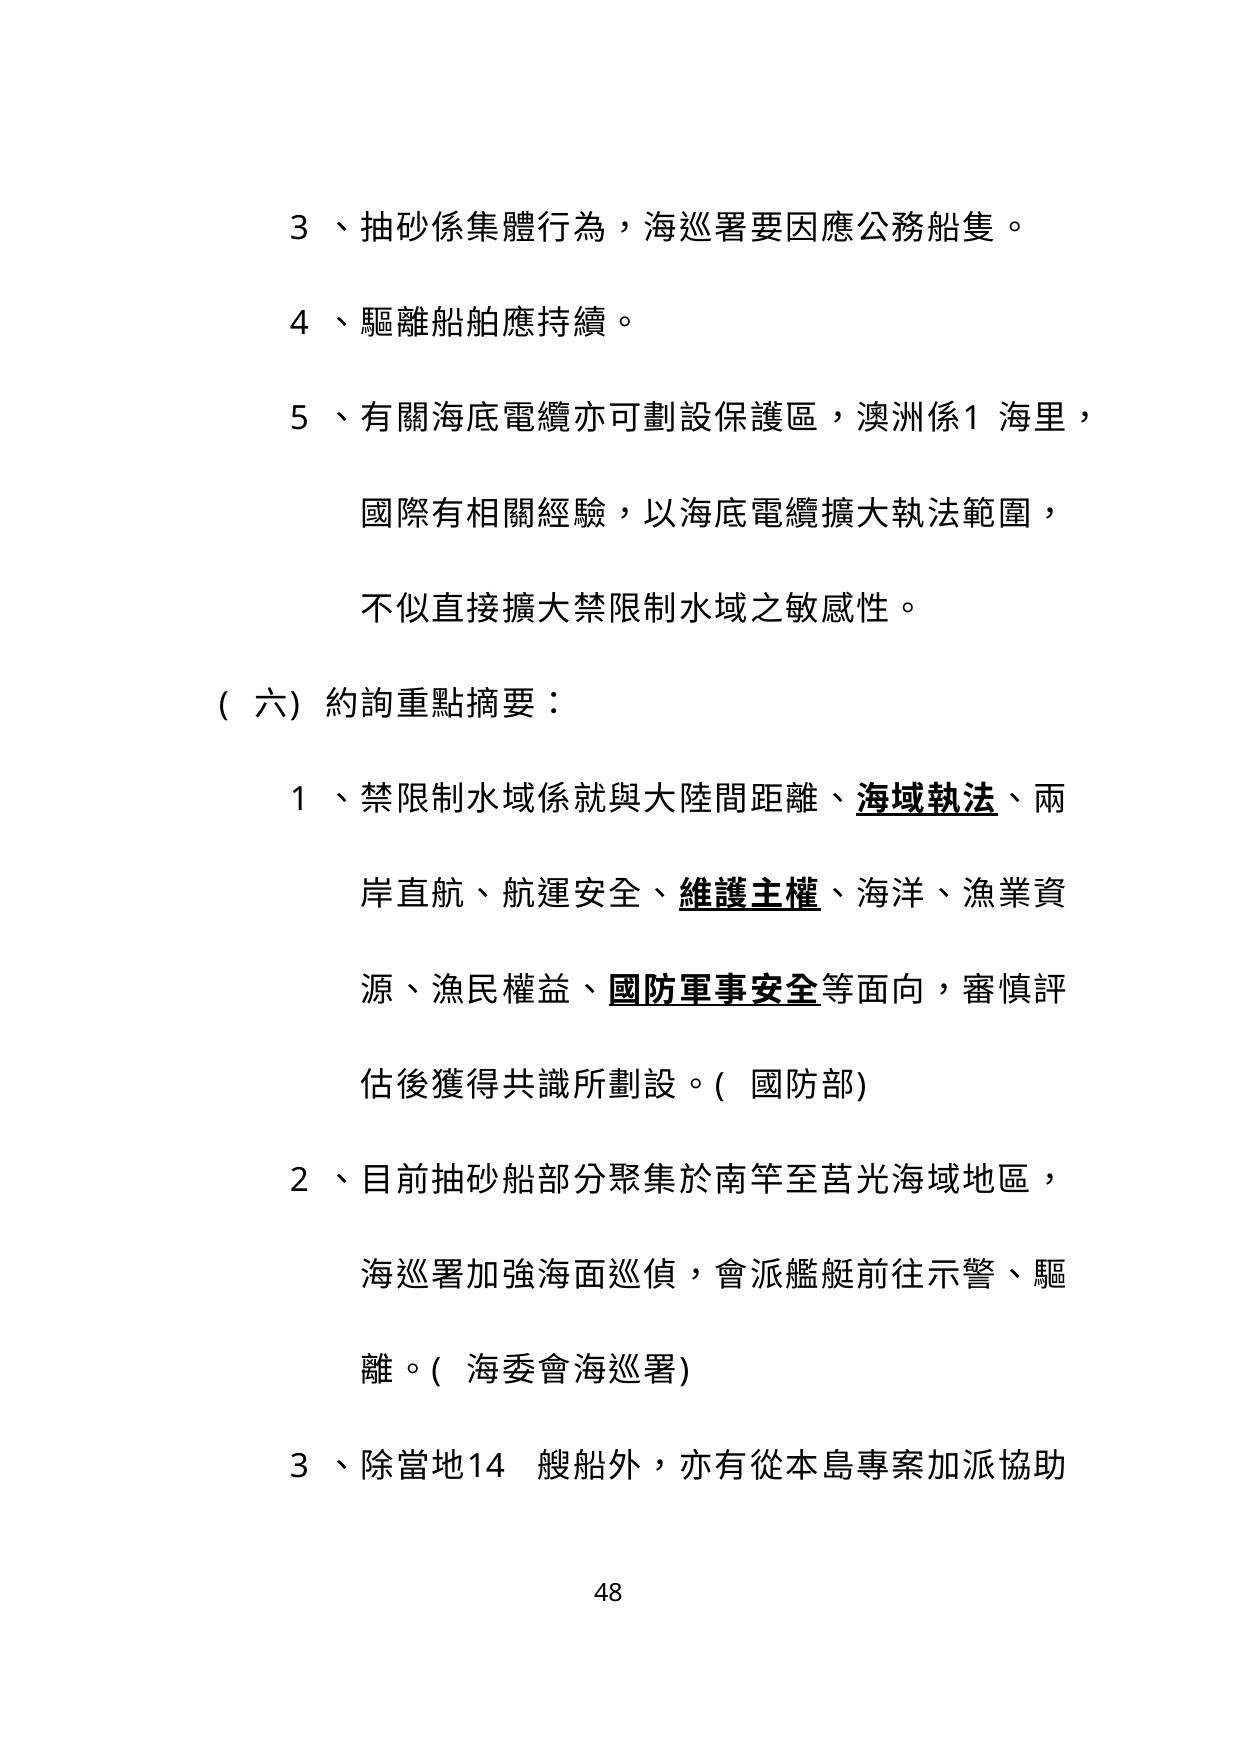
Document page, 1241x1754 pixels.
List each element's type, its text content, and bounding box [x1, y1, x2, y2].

subtitle 約詢重點摘要： [219, 653, 1069, 748]
subtitle 目前抽砂船部分聚集於南竿至莒光海域地區，海巡署加強海面巡偵，會派艦艇前往示警、驅離。(海委會海巡署) [272, 1129, 1069, 1415]
subtitle 有關海底電纜亦可劃設保護區，澳洲係1海里，國際有相關經驗，以海底電纜擴大執法範圍，不似直接擴大禁限制水域之敏感性。 [272, 368, 1069, 653]
subtitle 抽砂係集體行為，海巡署要因應公務船隻。 [272, 177, 1069, 272]
subtitle 禁限制水域係就與大陸間距離、海域執法、兩岸直航、航運安全、維護主權、海洋、漁業資源、漁民權益、國防軍事安全等面向，審慎評估後獲得共識所劃設。(國防部) [272, 748, 1069, 1129]
subtitle 除當地14艘船外，亦有從本島專案加派協助執行任務，從去年到今年均有持續進行。抽砂船派我們穿黑色衣服的特勤隊，現在正有一組人執行任務，配合海巡警艇登船檢查，裝備、武器精良，中共漁民比較怕特勤隊，較為強悍，搭配執法，本署將加強辦理。(海委會海巡署) [272, 1415, 1069, 1510]
subtitle 驅離船舶應持續。 [272, 272, 1069, 368]
